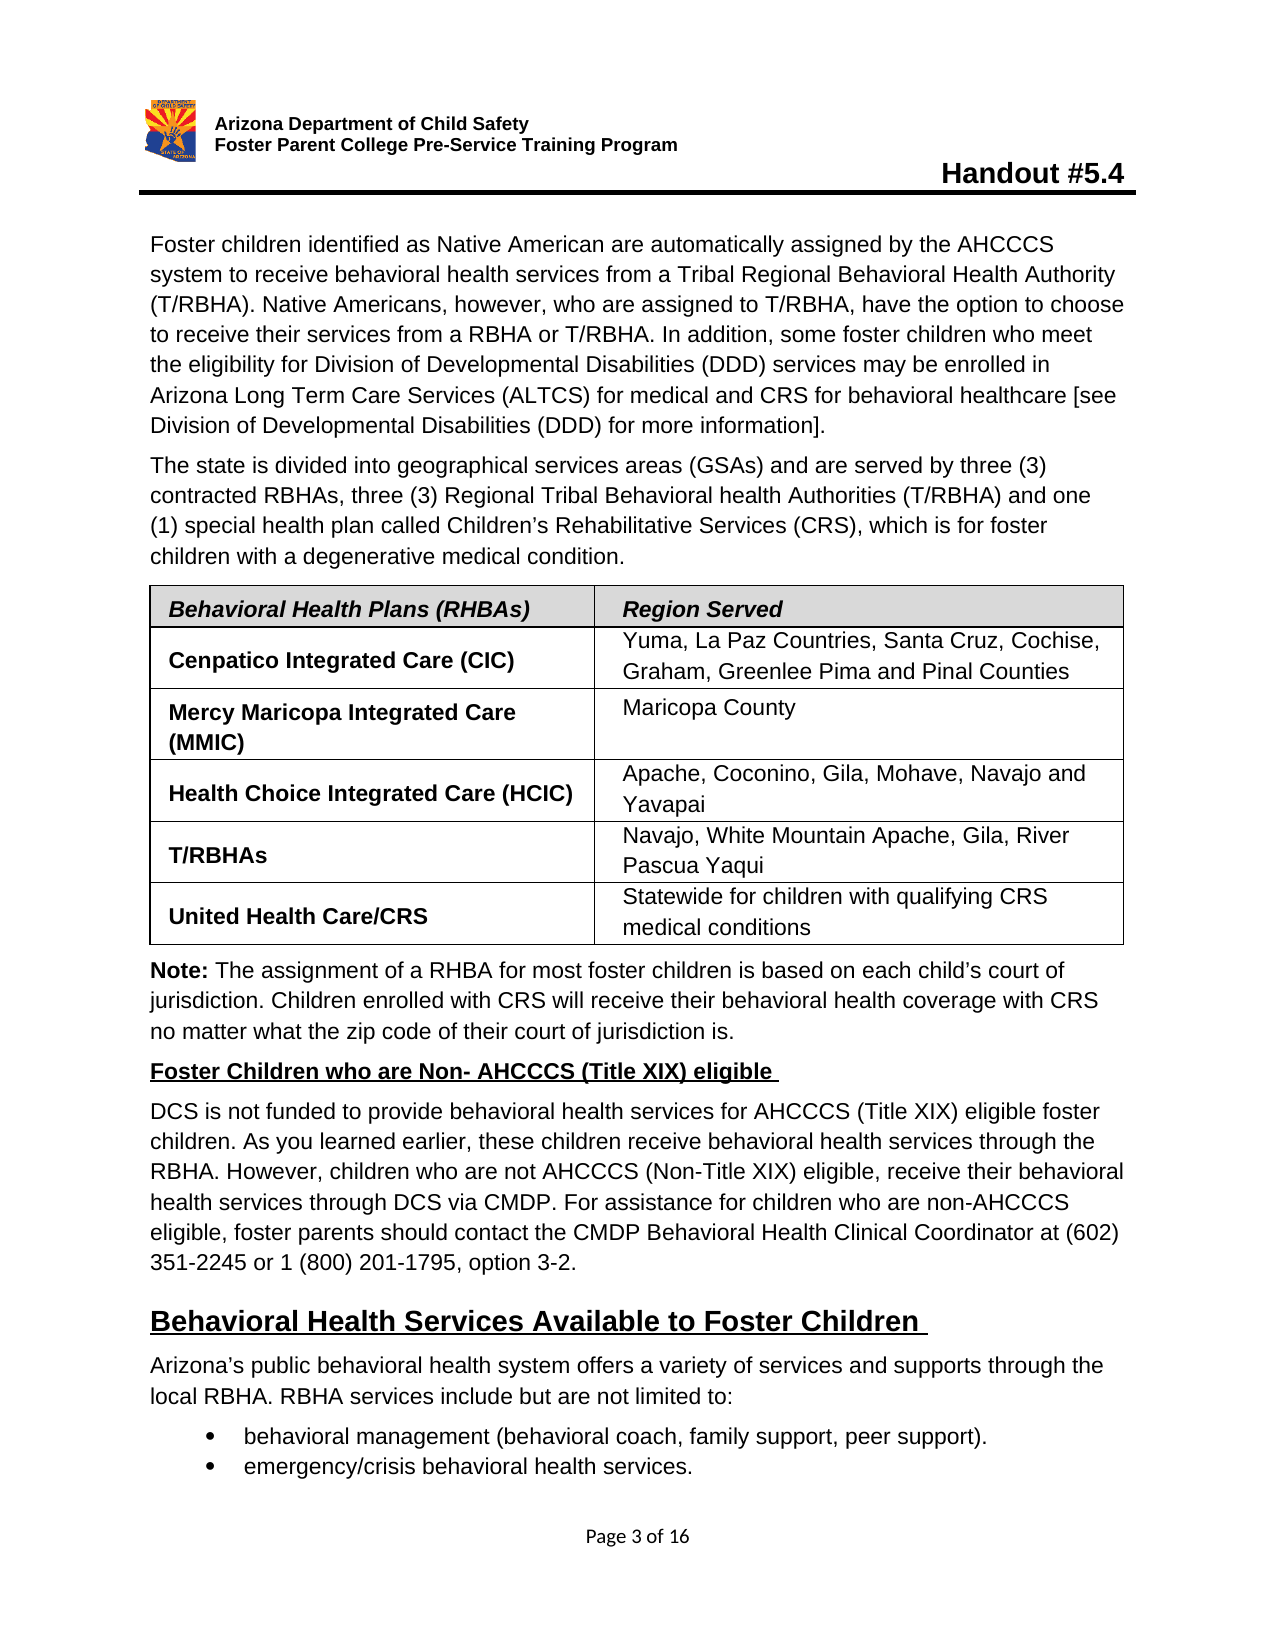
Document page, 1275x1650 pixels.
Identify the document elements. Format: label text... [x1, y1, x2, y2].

table_header Behavioral Health Plans (RHBAs) [151, 586, 594, 626]
text Behavioral Health Services Available to Foster Children [150, 1304, 1125, 1338]
table_cell Health Choice Integrated Care (HCIC) [151, 760, 594, 821]
text Foster children identified as Native American are automatically assigned by the AHCCCS system to receive behavioral health services from a Tribal Regional Behavioral Health Authority (T/RBHA). Native Americans, however, who are assigned to T/RBHA, have the option to choose to receive their services from a RBHA or T/RBHA. In addition, some foster children who meet the eligibility for Division of Developmental Disabilities (DDD) services may be enrolled in Arizona Long Term Care Services (ALTCS) for medical and CRS for behavioral healthcare [see Division of Developmental Disabilities (DDD) for more information]. [150, 231, 1125, 438]
text Foster Children who are Non- AHCCCS (Title XIX) eligible [150, 1058, 1125, 1084]
table_cell Apache, Coconino, Gila, Mohave, Navajo and Yavapai [595, 760, 1123, 821]
table_cell Maricopa County [595, 689, 1123, 759]
table_cell Yuma, La Paz Countries, Santa Cruz, Cochise, Graham, Greenlee Pima and Pinal Counties [595, 628, 1123, 688]
table_cell Mercy Maricopa Integrated Care (MMIC) [151, 689, 594, 759]
list emergency/crisis behavioral health services. [206, 1453, 1125, 1479]
table_cell Statewide for children with qualifying CRS medical conditions [595, 883, 1123, 944]
table_cell United Health Care/CRS [151, 883, 594, 944]
list behavioral management (behavioral coach, family support, peer support). [206, 1423, 1125, 1449]
text Arizona’s public behavioral health system offers a variety of services and supports through the local RBHA. RBHA services include but are not limited to: [150, 1352, 1125, 1409]
table_cell T/RBHAs [151, 822, 594, 882]
table_header Region Served [595, 586, 1123, 626]
table_cell Cenpatico Integrated Care (CIC) [151, 628, 594, 688]
table_cell Navajo, White Mountain Apache, Gila, River Pascua Yaqui [595, 822, 1123, 882]
text DCS is not funded to provide behavioral health services for AHCCCS (Title XIX) eligible foster children. As you learned earlier, these children receive behavioral health services through the RBHA. However, children who are not AHCCCS (Non-Title XIX) eligible, receive their behavioral health services through DCS via CMDP. For assistance for children who are non-AHCCCS eligible, foster parents should contact the CMDP Behavioral Health Clinical Coordinator at (602) 351-2245 or 1 (800) 201-1795, option 3-2. [150, 1098, 1125, 1275]
text Note: The assignment of a RHBA for most foster children is based on each child’s court of jurisdiction. Children enrolled with CRS will receive their behavioral health coverage with CRS no matter what the zip code of their court of jurisdiction is. [150, 957, 1125, 1044]
picture [144, 100, 196, 162]
text The state is divided into geographical services areas (GSAs) and are served by three (3) contracted RBHAs, three (3) Regional Tribal Behavioral health Authorities (T/RBHA) and one (1) special health plan called Children’s Rehabilitative Services (CRS), which is for foster children with a degenerative medical condition. [150, 452, 1125, 569]
